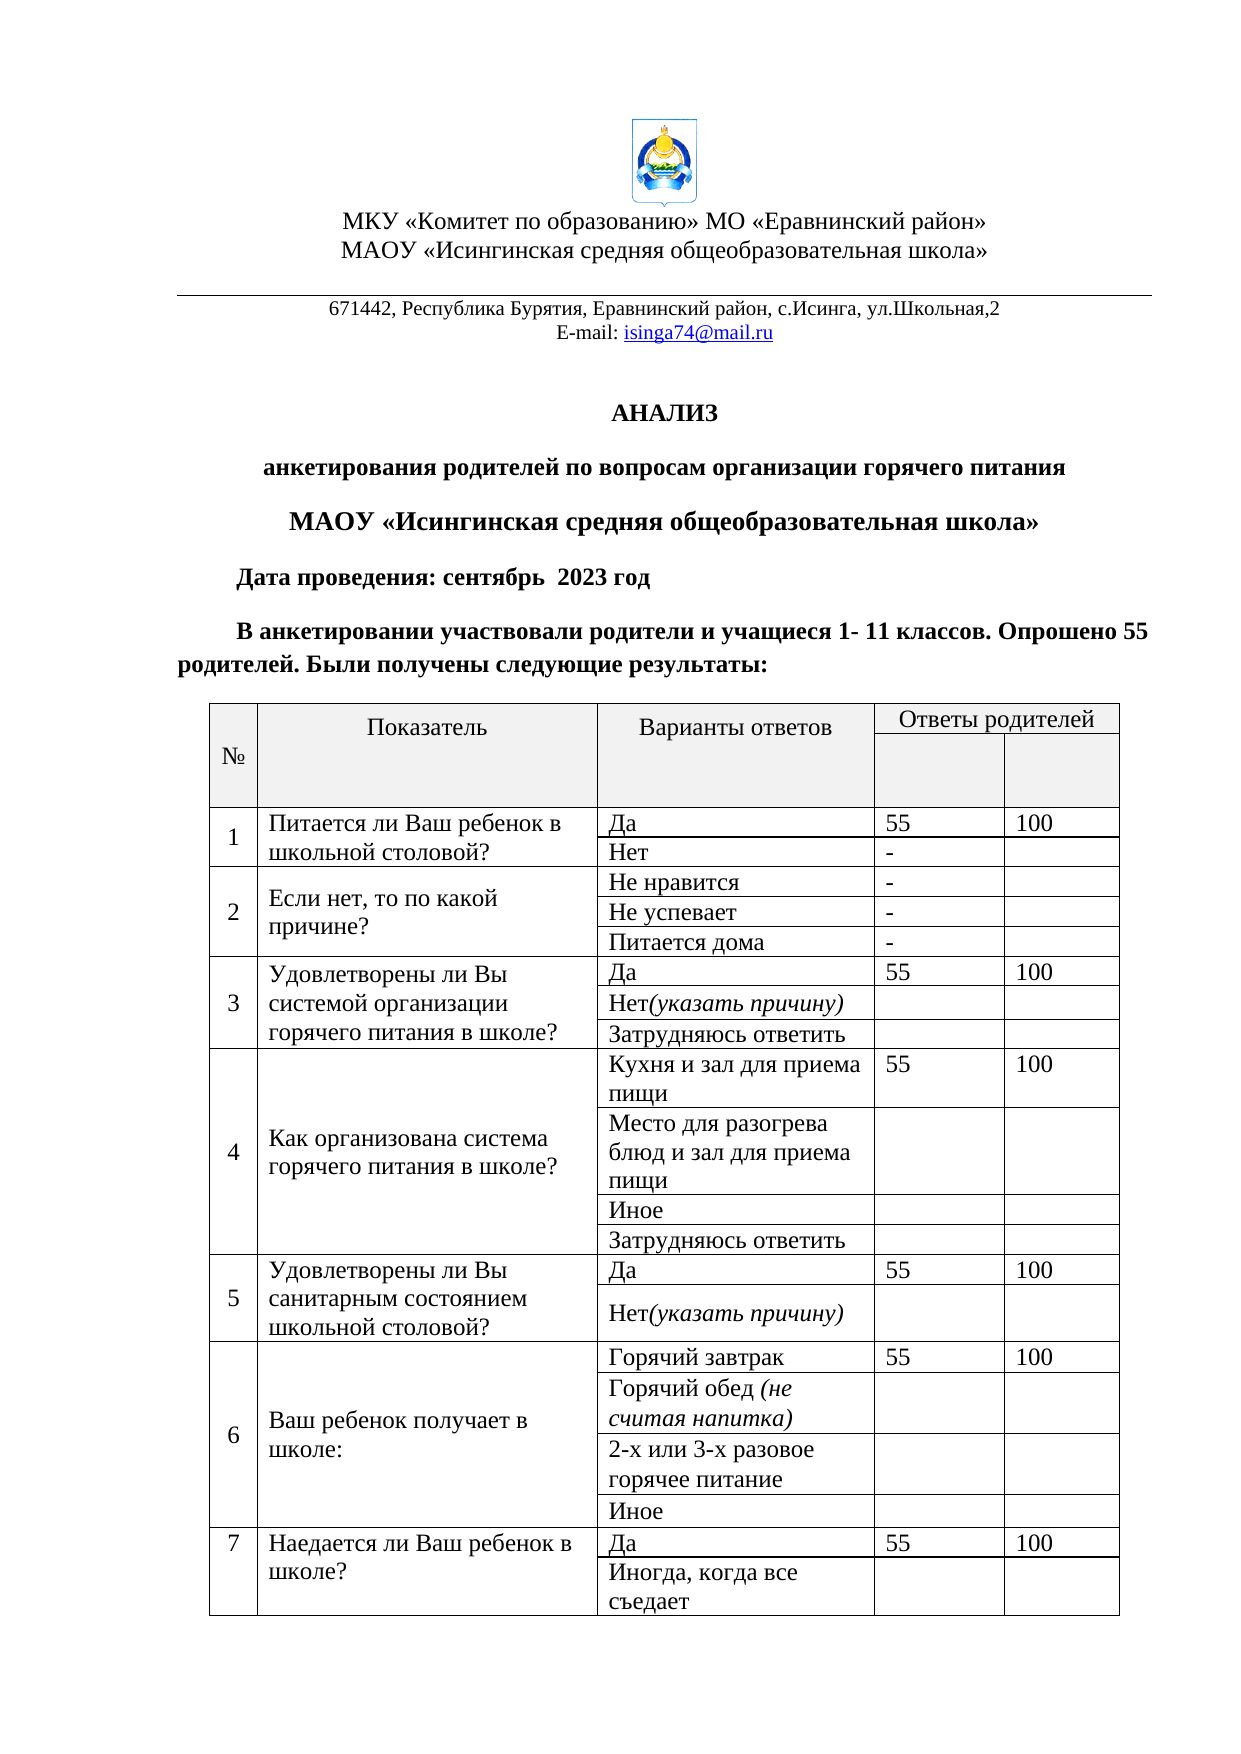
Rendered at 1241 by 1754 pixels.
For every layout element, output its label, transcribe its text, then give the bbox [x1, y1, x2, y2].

table_cell 100 [1005, 1255, 1119, 1283]
text МАОУ «Исингинская средняя общеобразовательная школа» [177, 235, 1152, 264]
table_cell Да [598, 1255, 874, 1283]
table_cell [1005, 1225, 1119, 1254]
table_cell 100 [1005, 808, 1119, 836]
text МАОУ «Исингинская средняя общеобразовательная школа» [177, 505, 1152, 537]
table_cell [875, 1020, 1004, 1048]
table_cell [875, 1495, 1004, 1527]
table_cell 55 [875, 1255, 1004, 1283]
table_cell Удовлетворены ли Вы санитарным состоянием школьной столовой? [258, 1255, 597, 1341]
table_cell [1005, 1285, 1119, 1341]
table_cell Иногда, когда все съедает [598, 1558, 874, 1615]
table_cell Если нет, то по какой причине? [258, 867, 597, 956]
table_cell 1 [210, 808, 257, 866]
table_cell Да [598, 1528, 874, 1556]
table_cell 2 [210, 867, 257, 956]
table_cell Место для разогрева блюд и зал для приема пищи [598, 1108, 874, 1194]
table_cell Иное [598, 1495, 874, 1527]
table_cell 100 [1005, 1342, 1119, 1372]
table_cell [875, 1108, 1004, 1194]
table_cell Затрудняюсь ответить [598, 1020, 874, 1048]
table_cell - [875, 927, 1004, 956]
table_cell Не нравится [598, 867, 874, 896]
table_cell Нет [598, 838, 874, 866]
table_cell Удовлетворены ли Вы системой организации горячего питания в школе? [258, 957, 597, 1048]
table_cell Да [598, 957, 874, 985]
table_cell [1005, 734, 1119, 807]
table_cell - [875, 897, 1004, 926]
table_cell Как организована система горячего питания в школе? [258, 1049, 597, 1254]
table_cell Нет(указать причину) [598, 986, 874, 1018]
table_cell Горячий завтрак [598, 1342, 874, 1372]
table_cell 100 [1005, 1049, 1119, 1107]
table_cell [1005, 1195, 1119, 1224]
text АНАЛИЗ [177, 398, 1152, 426]
text В анкетировании участвовали родители и учащиеся 1- 11 классов. Опрошено 55 родителей. Были получены следующие результаты: [177, 616, 1152, 678]
table_cell [1005, 838, 1119, 866]
text МКУ «Комитет по образованию» МО «Еравнинский район» [177, 206, 1152, 235]
text анкетирования родителей по вопросам организации горячего питания [177, 452, 1152, 480]
table_cell Питается дома [598, 927, 874, 956]
table_cell 2-х или 3-х разовое горячее питание [598, 1434, 874, 1494]
table_cell Да [598, 808, 874, 836]
table_cell 4 [210, 1049, 257, 1254]
table_cell [875, 1434, 1004, 1494]
table_cell [875, 1225, 1004, 1254]
table_cell [875, 1285, 1004, 1341]
table_cell [1005, 1108, 1119, 1194]
table_cell Наедается ли Ваш ребенок в школе? [258, 1528, 597, 1615]
table_cell [1005, 1373, 1119, 1433]
table_cell Нет(указать причину) [598, 1285, 874, 1341]
table_header Показатель [258, 704, 597, 807]
table_cell Питается ли Ваш ребенок в школьной столовой? [258, 808, 597, 866]
table_cell [1005, 927, 1119, 956]
table_cell [1005, 1020, 1119, 1048]
table_cell - [875, 867, 1004, 896]
table_cell [1005, 1558, 1119, 1615]
table_cell Ваш ребенок получает в школе: [258, 1342, 597, 1527]
table_cell [1005, 986, 1119, 1018]
table_cell Иное [598, 1195, 874, 1224]
table_cell 55 [875, 1049, 1004, 1107]
table_cell [875, 734, 1004, 807]
table_cell 5 [210, 1255, 257, 1341]
table_header Варианты ответов [598, 704, 874, 807]
table_cell [875, 986, 1004, 1018]
text E-mail: isinga74@mail.ru [177, 320, 1152, 344]
table_cell 55 [875, 957, 1004, 985]
table_cell Затрудняюсь ответить [598, 1225, 874, 1254]
table_cell [1005, 1495, 1119, 1527]
text Дата проведения: сентябрь 2023 год [177, 562, 1152, 591]
table_cell 55 [875, 1342, 1004, 1372]
table_cell 3 [210, 957, 257, 1048]
table_cell [1005, 867, 1119, 896]
table_cell Горячий обед (не считая напитка) [598, 1373, 874, 1433]
table_cell 100 [1005, 957, 1119, 985]
table_cell 7 [210, 1528, 257, 1615]
table_cell 100 [1005, 1528, 1119, 1556]
table_cell 55 [875, 1528, 1004, 1556]
table_cell [875, 1195, 1004, 1224]
table_header Ответы родителей [875, 704, 1119, 733]
table_cell 55 [875, 808, 1004, 836]
table_cell 6 [210, 1342, 257, 1527]
table_cell Не успевает [598, 897, 874, 926]
table_cell [1005, 1434, 1119, 1494]
table_cell - [875, 838, 1004, 866]
table_cell [875, 1558, 1004, 1615]
text 671442, Республика Бурятия, Еравнинский район, с.Исинга, ул.Школьная,2 [177, 296, 1152, 320]
table_cell [875, 1373, 1004, 1433]
table_header № [210, 704, 257, 807]
table_cell Кухня и зал для приема пищи [598, 1049, 874, 1107]
table_cell [1005, 897, 1119, 926]
